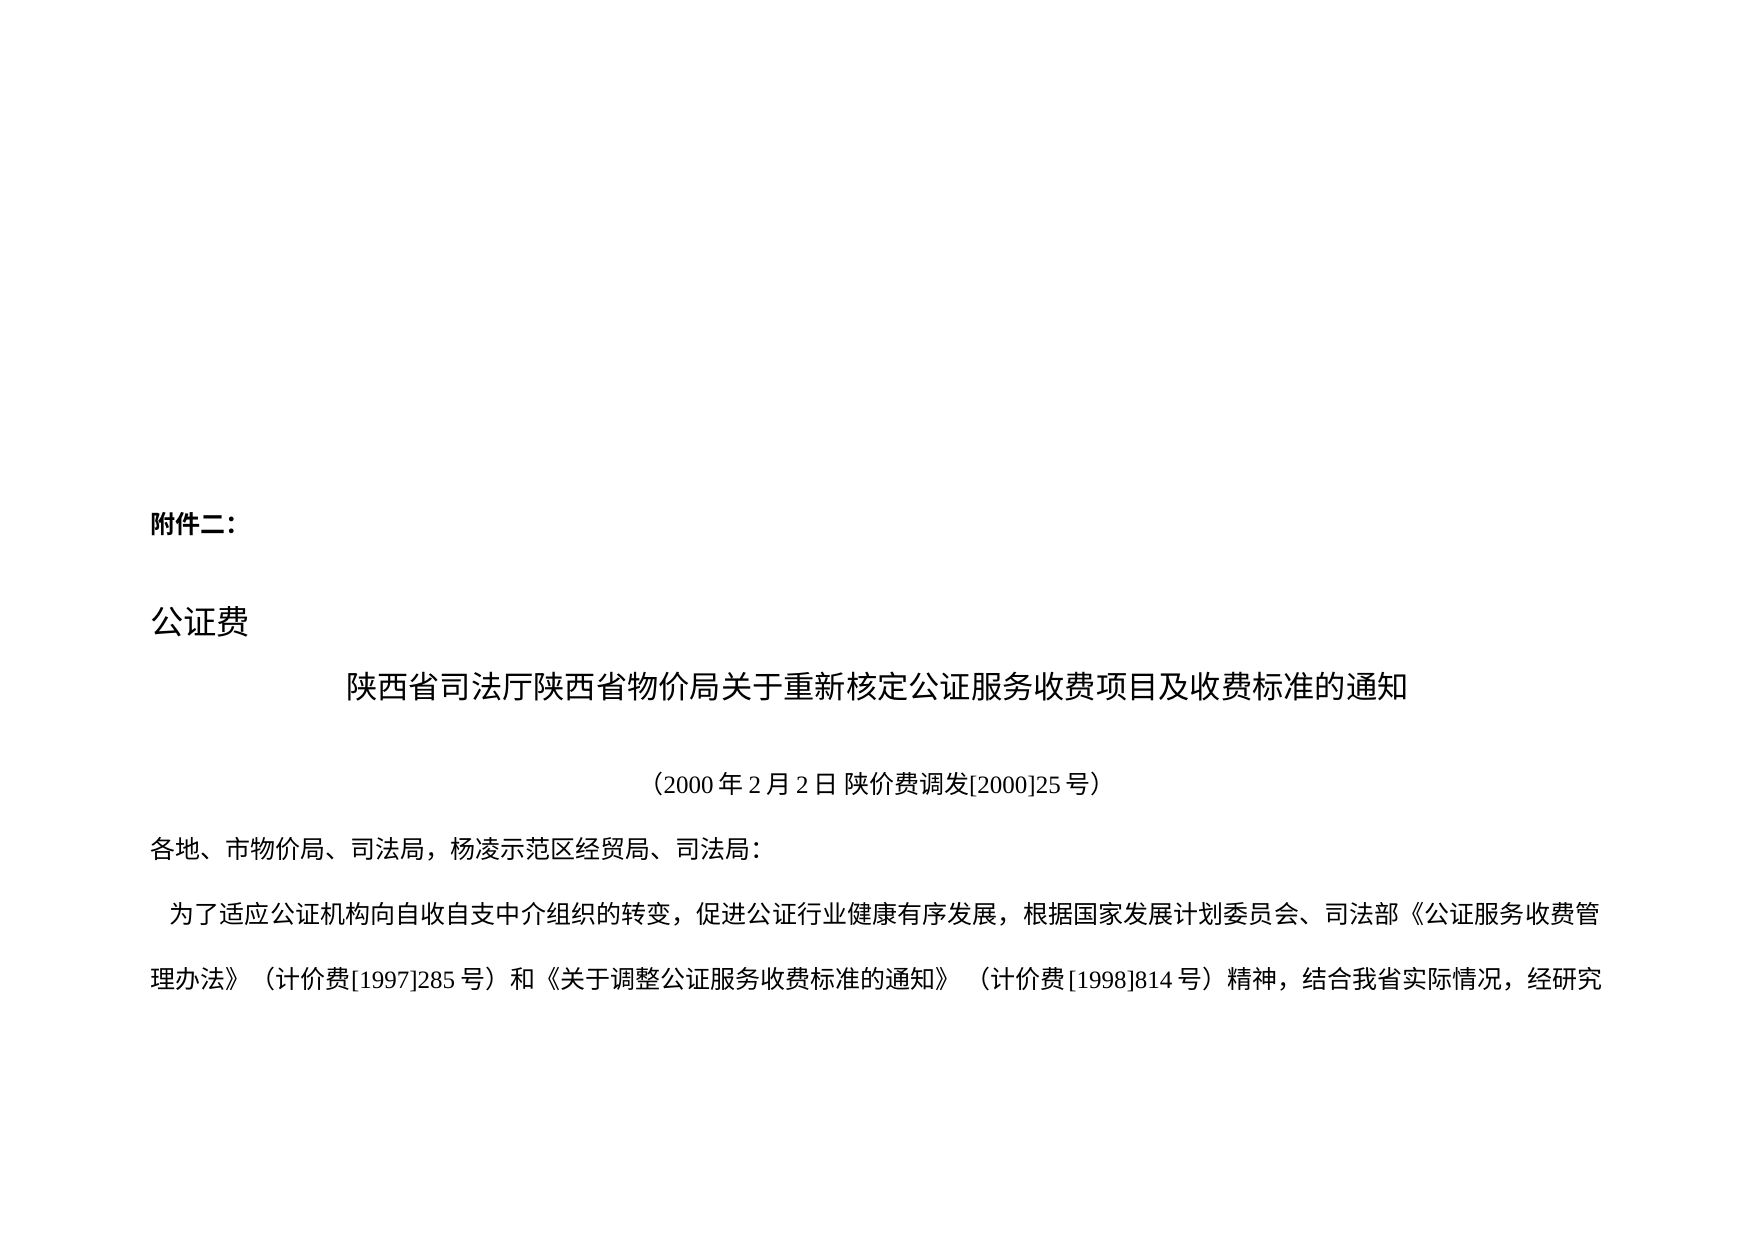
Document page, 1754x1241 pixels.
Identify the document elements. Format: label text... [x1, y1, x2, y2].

text （2000年2月2日 陕价费调发[2000]25号） [150, 750, 1604, 815]
text 陕西省司法厅陕西省物价局关于重新核定公证服务收费项目及收费标准的通知 [150, 653, 1604, 718]
text 公证费 [150, 588, 1604, 653]
text 各地、市物价局、司法局，杨凌示范区经贸局、司法局： [150, 815, 1604, 880]
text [150, 880, 1604, 1010]
text 附件二： [150, 490, 1604, 555]
